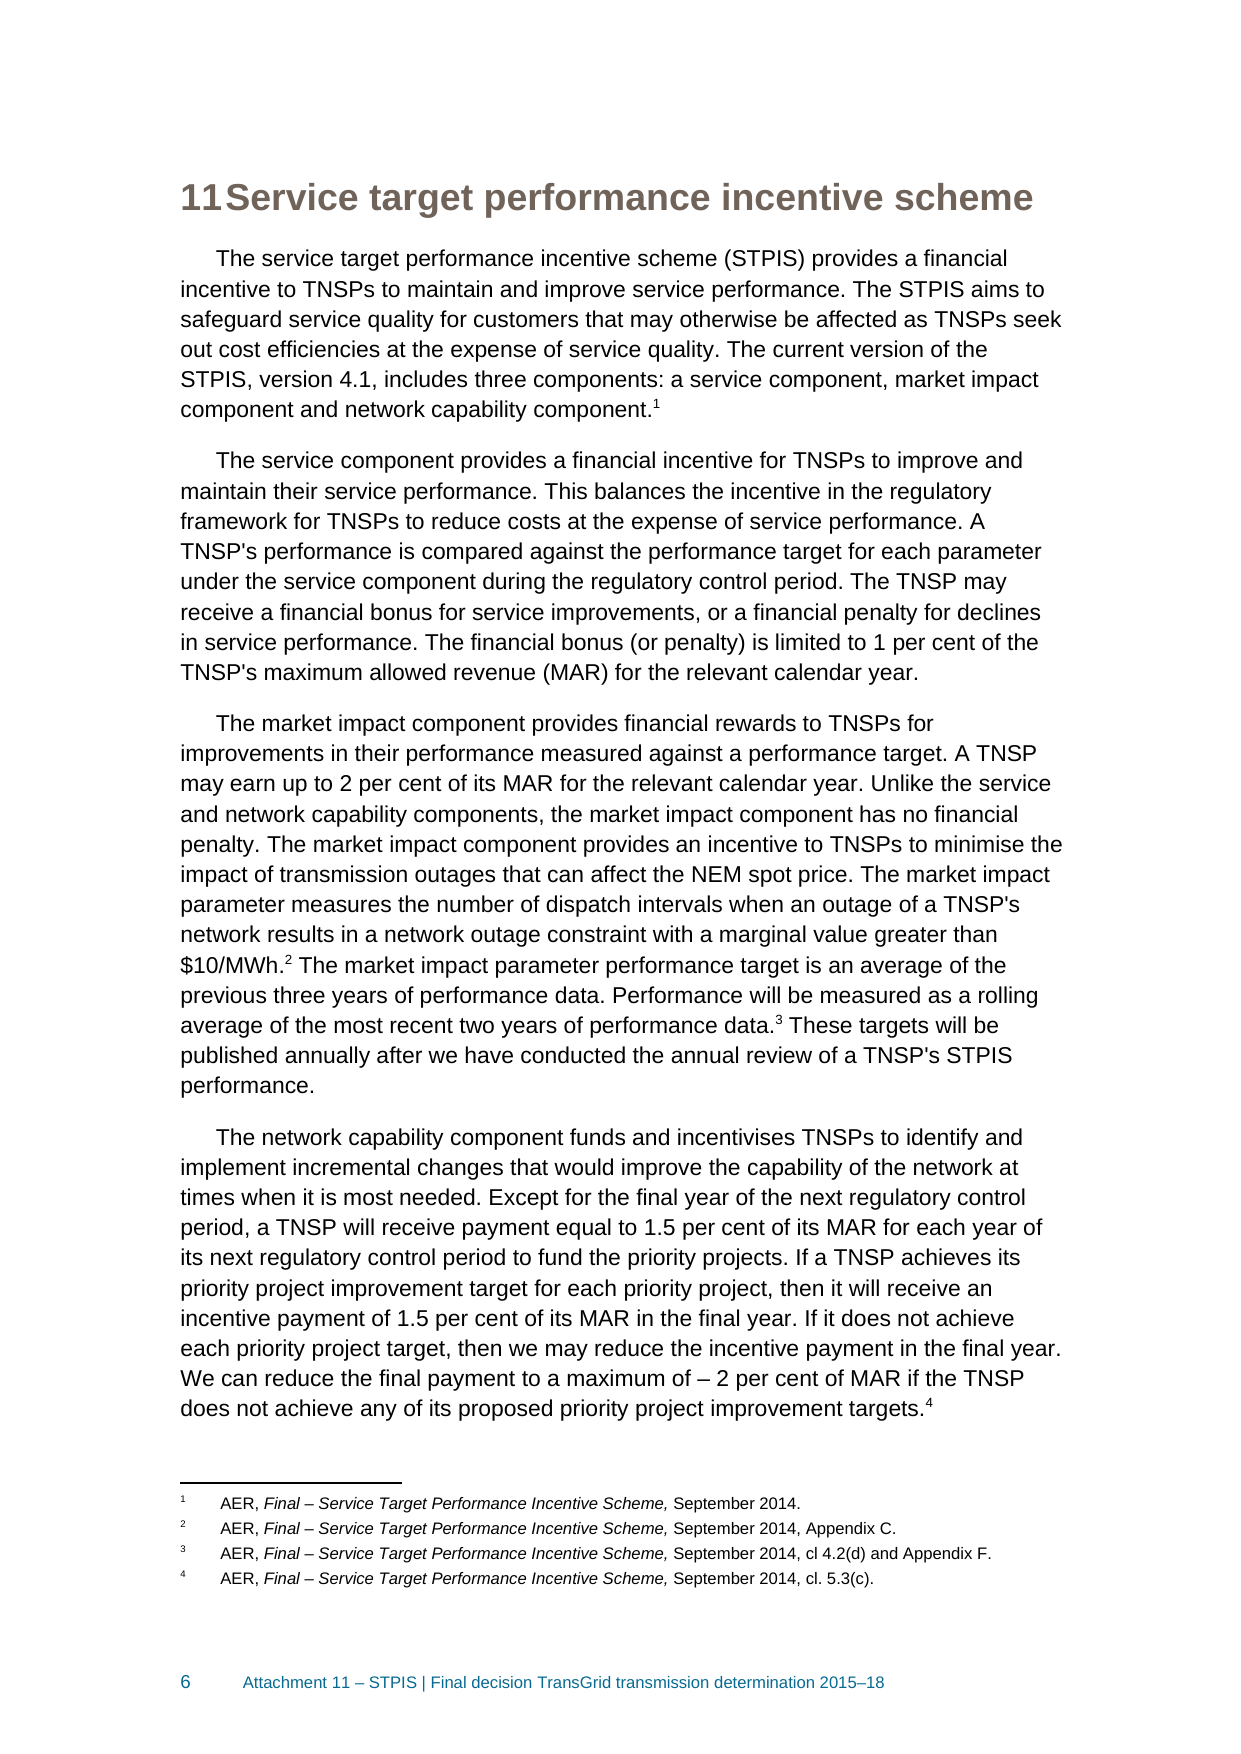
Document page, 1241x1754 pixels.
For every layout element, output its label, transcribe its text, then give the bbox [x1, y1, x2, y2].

picture [369, 1676, 378, 1682]
picture [822, 1676, 827, 1685]
subtitle Service target performance incentive scheme [180, 175, 1063, 218]
list The service component provides a financial incentive for TNSPs to improve and maintain their service performance. This balances the incentive in the regulatory framework for TNSPs to reduce costs at the expense of service performance. A TNSP's performance is compared against the performance target for each parameter under the service component during the regulatory control period. The TNSP may receive a financial bonus for service improvements, or a financial penalty for declines in service performance. The financial bonus (or penalty) is limited to 1 per cent of the TNSP's maximum allowed revenue (MAR) for the relevant calendar year. [180, 447, 1063, 685]
list The network capability component funds and incentivises TNSPs to identify and implement incremental changes that would improve the capability of the network at times when it is most needed. Except for the final year of the next regulatory control period, a TNSP will receive payment equal to 1.5 per cent of its MAR for each year of its next regulatory control period to fund the priority projects. If a TNSP achieves its priority project improvement target for each priority project, then it will receive an incentive payment of 1.5 per cent of its MAR in the final year. If it does not achieve each priority project target, then we may reduce the incentive payment in the final year. We can reduce the final payment to a maximum of – 2 per cent of MAR if the TNSP does not achieve any of its proposed priority project improvement targets. [180, 1123, 1063, 1422]
picture [724, 1679, 732, 1688]
picture [481, 1679, 489, 1688]
picture [701, 1679, 707, 1688]
picture [391, 1679, 399, 1688]
picture [524, 1679, 530, 1688]
list The market impact component provides financial rewards to TNSPs for improvements in their performance measured against a performance target. A TNSP may earn up to 2 per cent of its MAR for the relevant calendar year. Unlike the service and network capability components, the market impact component has no financial penalty. The market impact component provides an incentive to TNSPs to minimise the impact of transmission outages that can affect the NEM spot price. The market impact parameter measures the number of dispatch intervals when an outage of a TNSP's network results in a network outage constraint with a marginal value greater than $10/MWh. The market impact parameter performance target is an average of the previous three years of performance data. Performance will be measured as a rolling average of the most recent two years of performance data. These targets will be published annually after we have conducted the annual review of a TNSP's STPIS performance. [180, 710, 1063, 1099]
list The service target performance incentive scheme (STPIS) provides a financial incentive to TNSPs to maintain and improve service performance. The STPIS aims to safeguard service quality for customers that may otherwise be affected as TNSPs seek out cost efficiencies at the expense of service quality. The current version of the STPIS, version 4.1, includes three components: a service component, market impact component and network capability component. [180, 245, 1063, 423]
picture [876, 1676, 884, 1688]
picture [627, 1679, 634, 1685]
